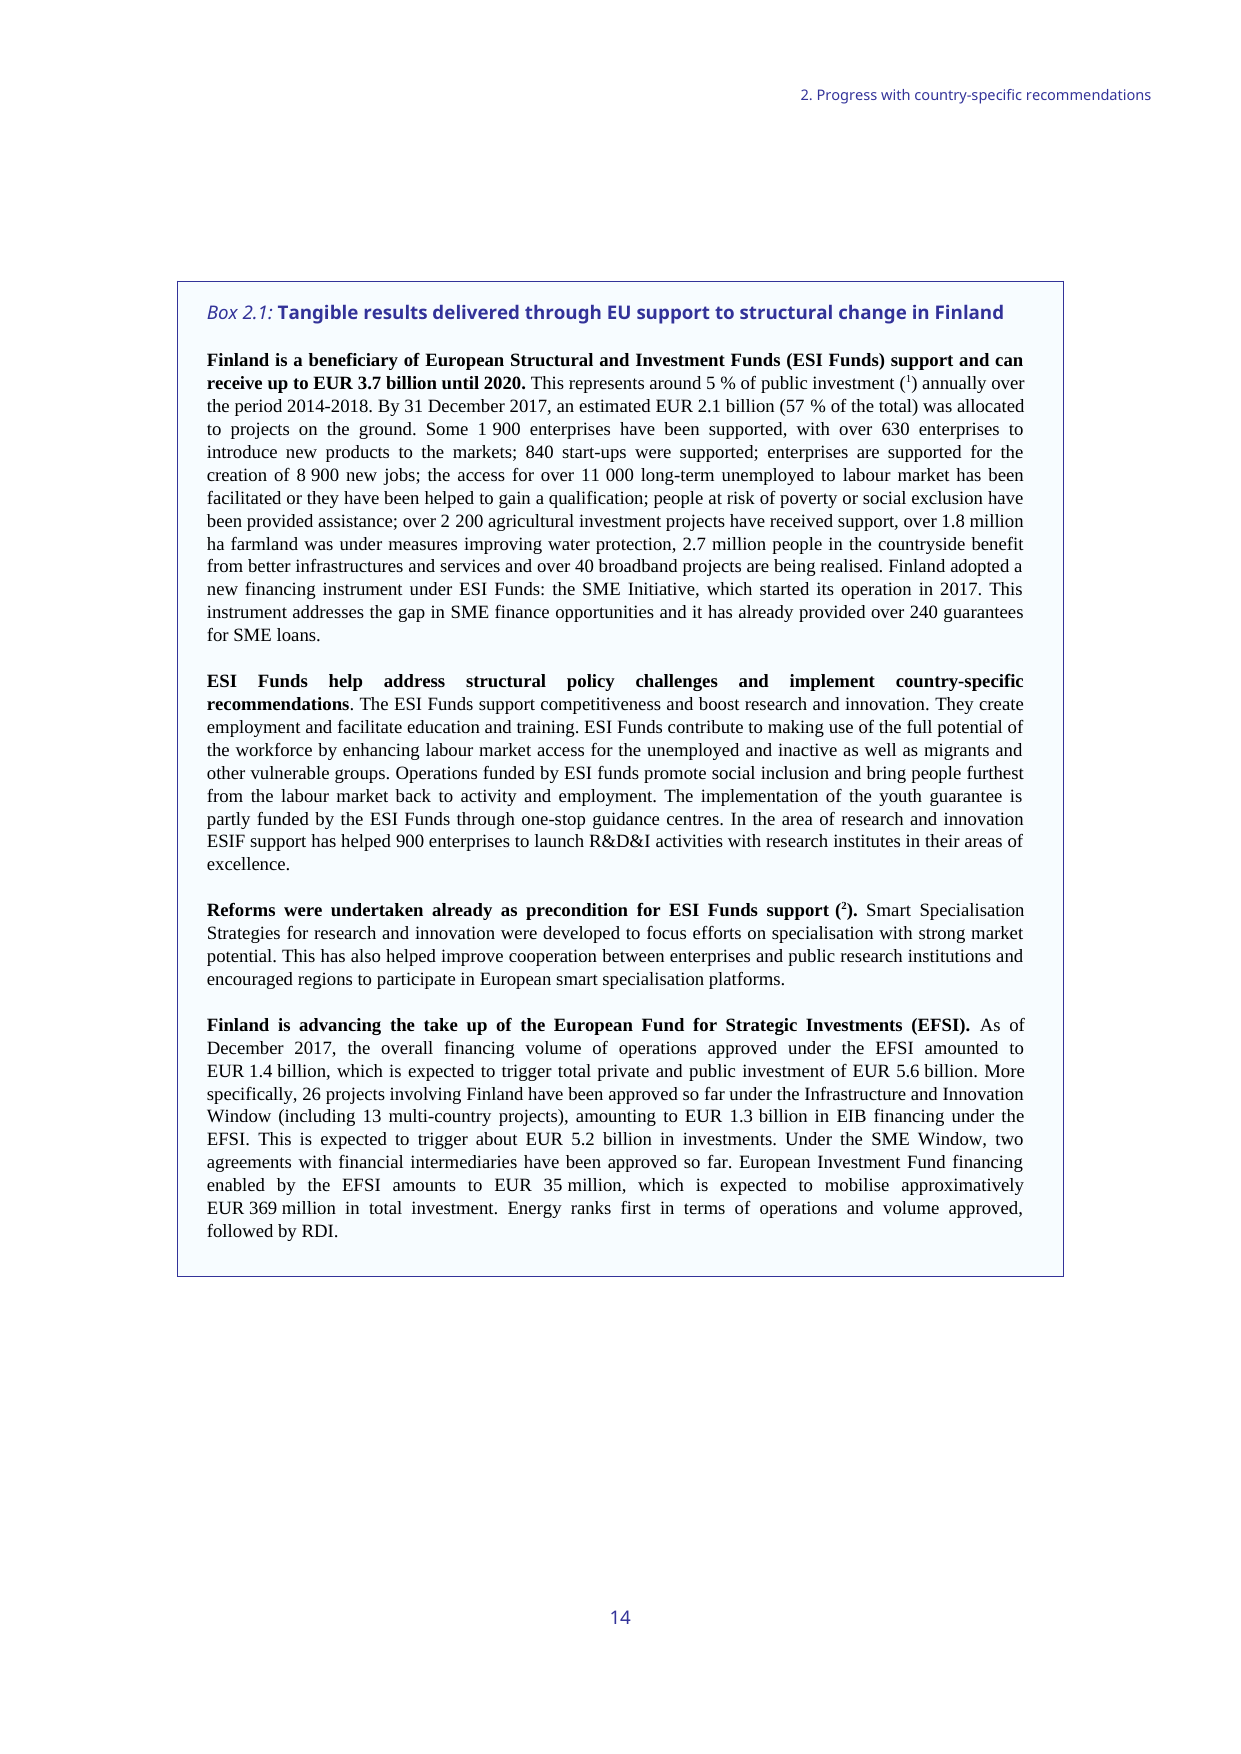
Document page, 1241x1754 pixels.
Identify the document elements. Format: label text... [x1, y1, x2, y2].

table_header Box 2.1: Tangible results delivered through EU support to structural change in Finland Finland is a beneficiary of European Structural and Investment Funds (ESI Funds) support and can receive up to EUR 3.7 billion until 2020. This represents around 5 % of public investment () annually over the period 2014-2018. By 31 December 2017, an estimated EUR 2.1 billion (57 % of the total) was allocated to projects on the ground. Some 1 900 enterprises have been supported, with over 630 enterprises to introduce new products to the markets; 840 start-ups were supported; enterprises are supported for the creation of 8 900 new jobs; the access for over 11 000 long-term unemployed to labour market has been facilitated or they have been helped to gain a qualification; people at risk of poverty or social exclusion have been provided assistance; over 2 200 agricultural investment projects have received support, over 1.8 million ha farmland was under measures improving water protection, 2.7 million people in the countryside benefit from better infrastructures and services and over 40 broadband projects are being realised. Finland adopted a new financing instrument under ESI Funds: the SME Initiative, which started its operation in 2017. This instrument addresses the gap in SME finance opportunities and it has already provided over 240 guarantees for SME loans. ESI Funds help address structural policy challenges and implement country-specific recommendations. The ESI Funds support competitiveness and boost research and innovation. They create employment and facilitate education and training. ESI Funds contribute to making use of the full potential of the workforce by enhancing labour market access for the unemployed and inactive as well as migrants and other vulnerable groups. Operations funded by ESI funds promote social inclusion and bring people furthest from the labour market back to activity and employment. The implementation of the youth guarantee is partly funded by the ESI Funds through one-stop guidance centres. In the area of research and innovation ESIF support has helped 900 enterprises to launch R&D&I activities with research institutes in their areas of excellence. Reforms were undertaken already as precondition for ESI Funds support (). Smart Specialisation Strategies for research and innovation were developed to focus efforts on specialisation with strong market potential. This has also helped improve cooperation between enterprises and public research institutions and encouraged regions to participate in European smart specialisation platforms. Finland is advancing the take up of the European Fund for Strategic Investments (EFSI). As of December 2017, the overall financing volume of operations approved under the EFSI amounted to EUR 1.4 billion, which is expected to trigger total private and public investment of EUR 5.6 billion. More specifically, 26 projects involving Finland have been approved so far under the Infrastructure and Innovation Window (including 13 multi-country projects), amounting to EUR 1.3 billion in EIB financing under the EFSI. This is expected to trigger about EUR 5.2 billion in investments. Under the SME Window, two agreements with financial intermediaries have been approved so far. European Investment Fund financing enabled by the EFSI amounts to EUR 35 million, which is expected to mobilise approximatively EUR 369 million in total investment. Energy ranks first in terms of operations and volume approved, followed by RDI. [178, 282, 1063, 1276]
